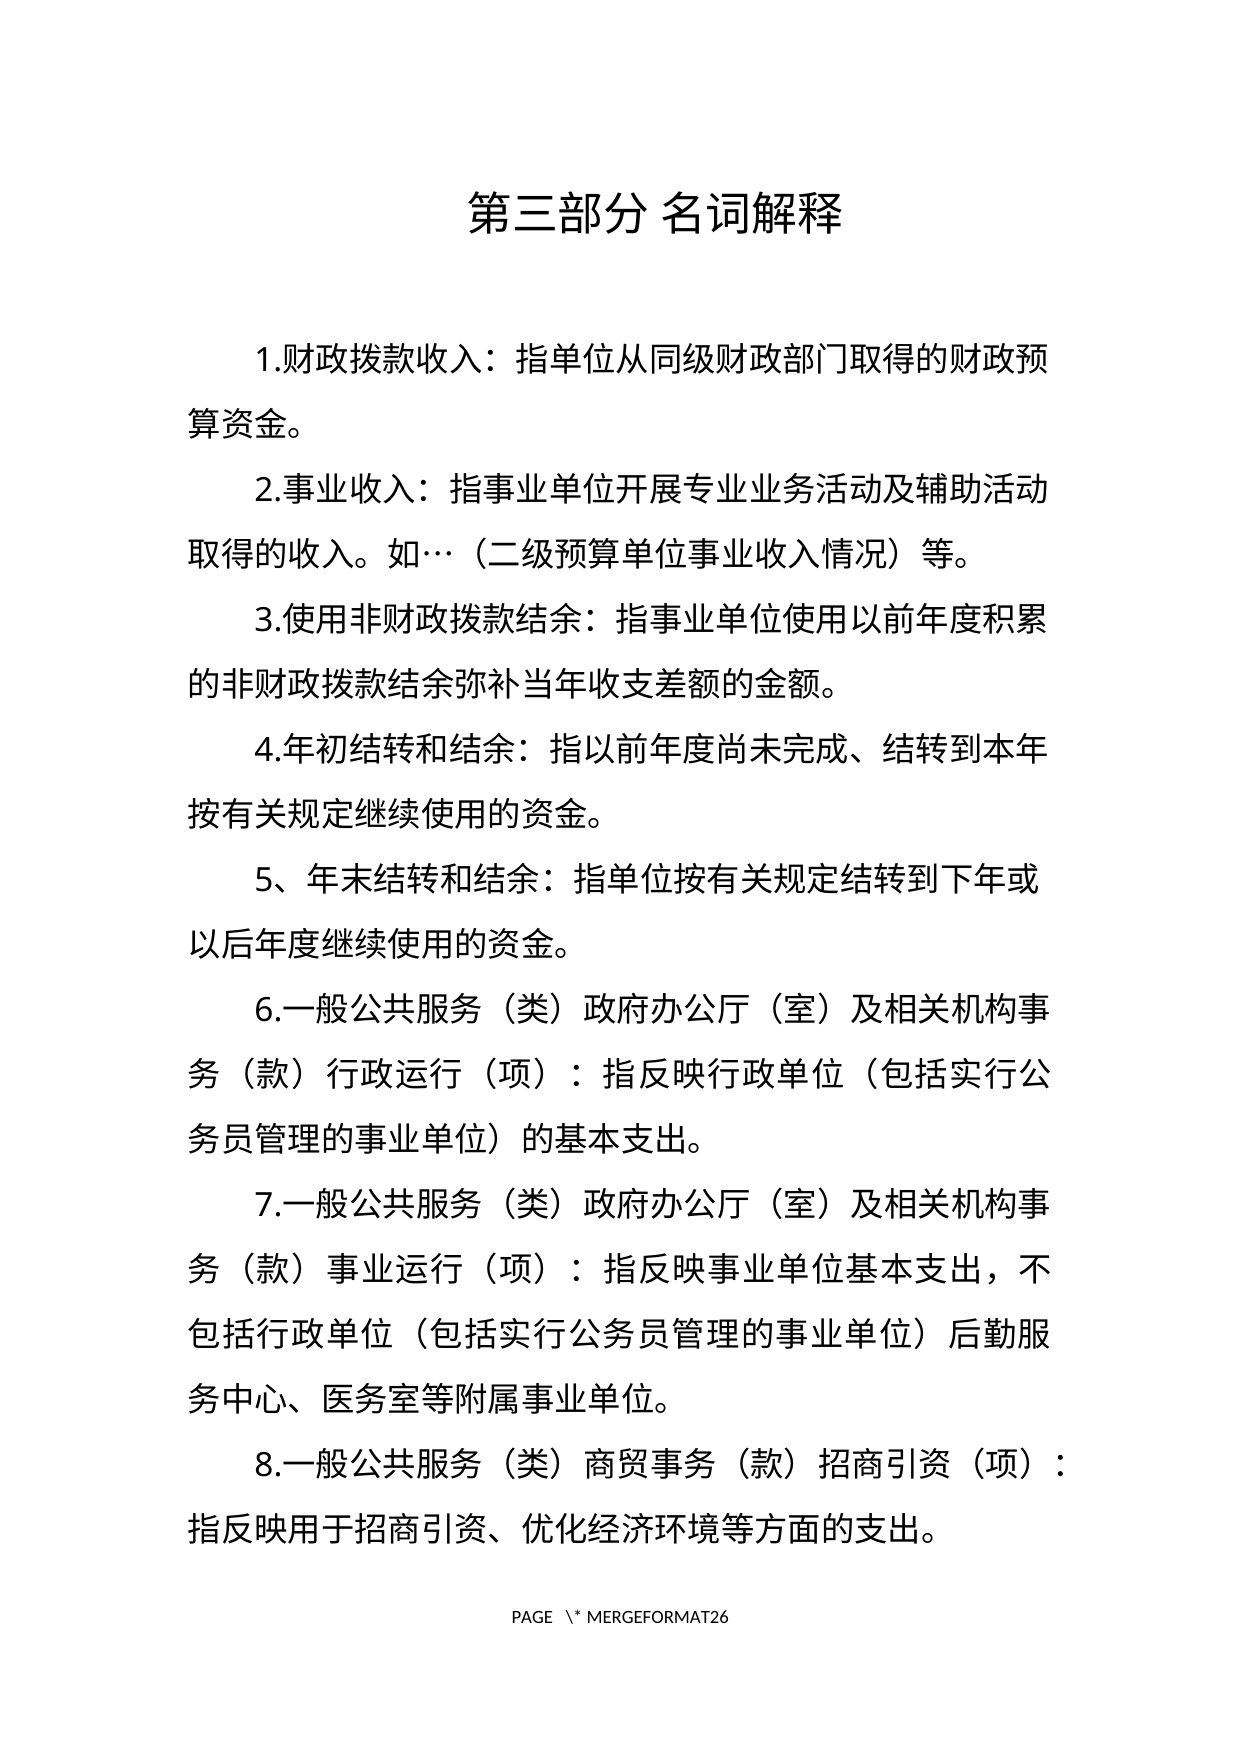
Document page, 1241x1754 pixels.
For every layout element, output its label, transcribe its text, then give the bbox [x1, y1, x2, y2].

text 2.事业收入：指事业单位开展专业业务活动及辅助活动取得的收入。如…（二级预算单位事业收入情况）等。 [187, 454, 1053, 584]
list 名词解释 [187, 162, 1053, 259]
text 6.一般公共服务（类）政府办公厅（室）及相关机构事务（款）行政运行（项）：指反映行政单位（包括实行公务员管理的事业单位）的基本支出。 [187, 974, 1053, 1169]
text 3.使用非财政拨款结余：指事业单位使用以前年度积累的非财政拨款结余弥补当年收支差额的金额。 [187, 584, 1053, 714]
text 4.年初结转和结余：指以前年度尚未完成、结转到本年按有关规定继续使用的资金。 [187, 714, 1053, 844]
text 8.一般公共服务（类）商贸事务（款）招商引资（项）：指反映用于招商引资、优化经济环境等方面的支出。 [187, 1429, 1053, 1559]
text 7.一般公共服务（类）政府办公厅（室）及相关机构事务（款）事业运行（项）：指反映事业单位基本支出，不包括行政单位（包括实行公务员管理的事业单位）后勤服务中心、医务室等附属事业单位。 [187, 1169, 1053, 1429]
text 1.财政拨款收入：指单位从同级财政部门取得的财政预算资金。 [187, 324, 1053, 454]
text 5、年末结转和结余：指单位按有关规定结转到下年或以后年度继续使用的资金。 [187, 844, 1053, 974]
